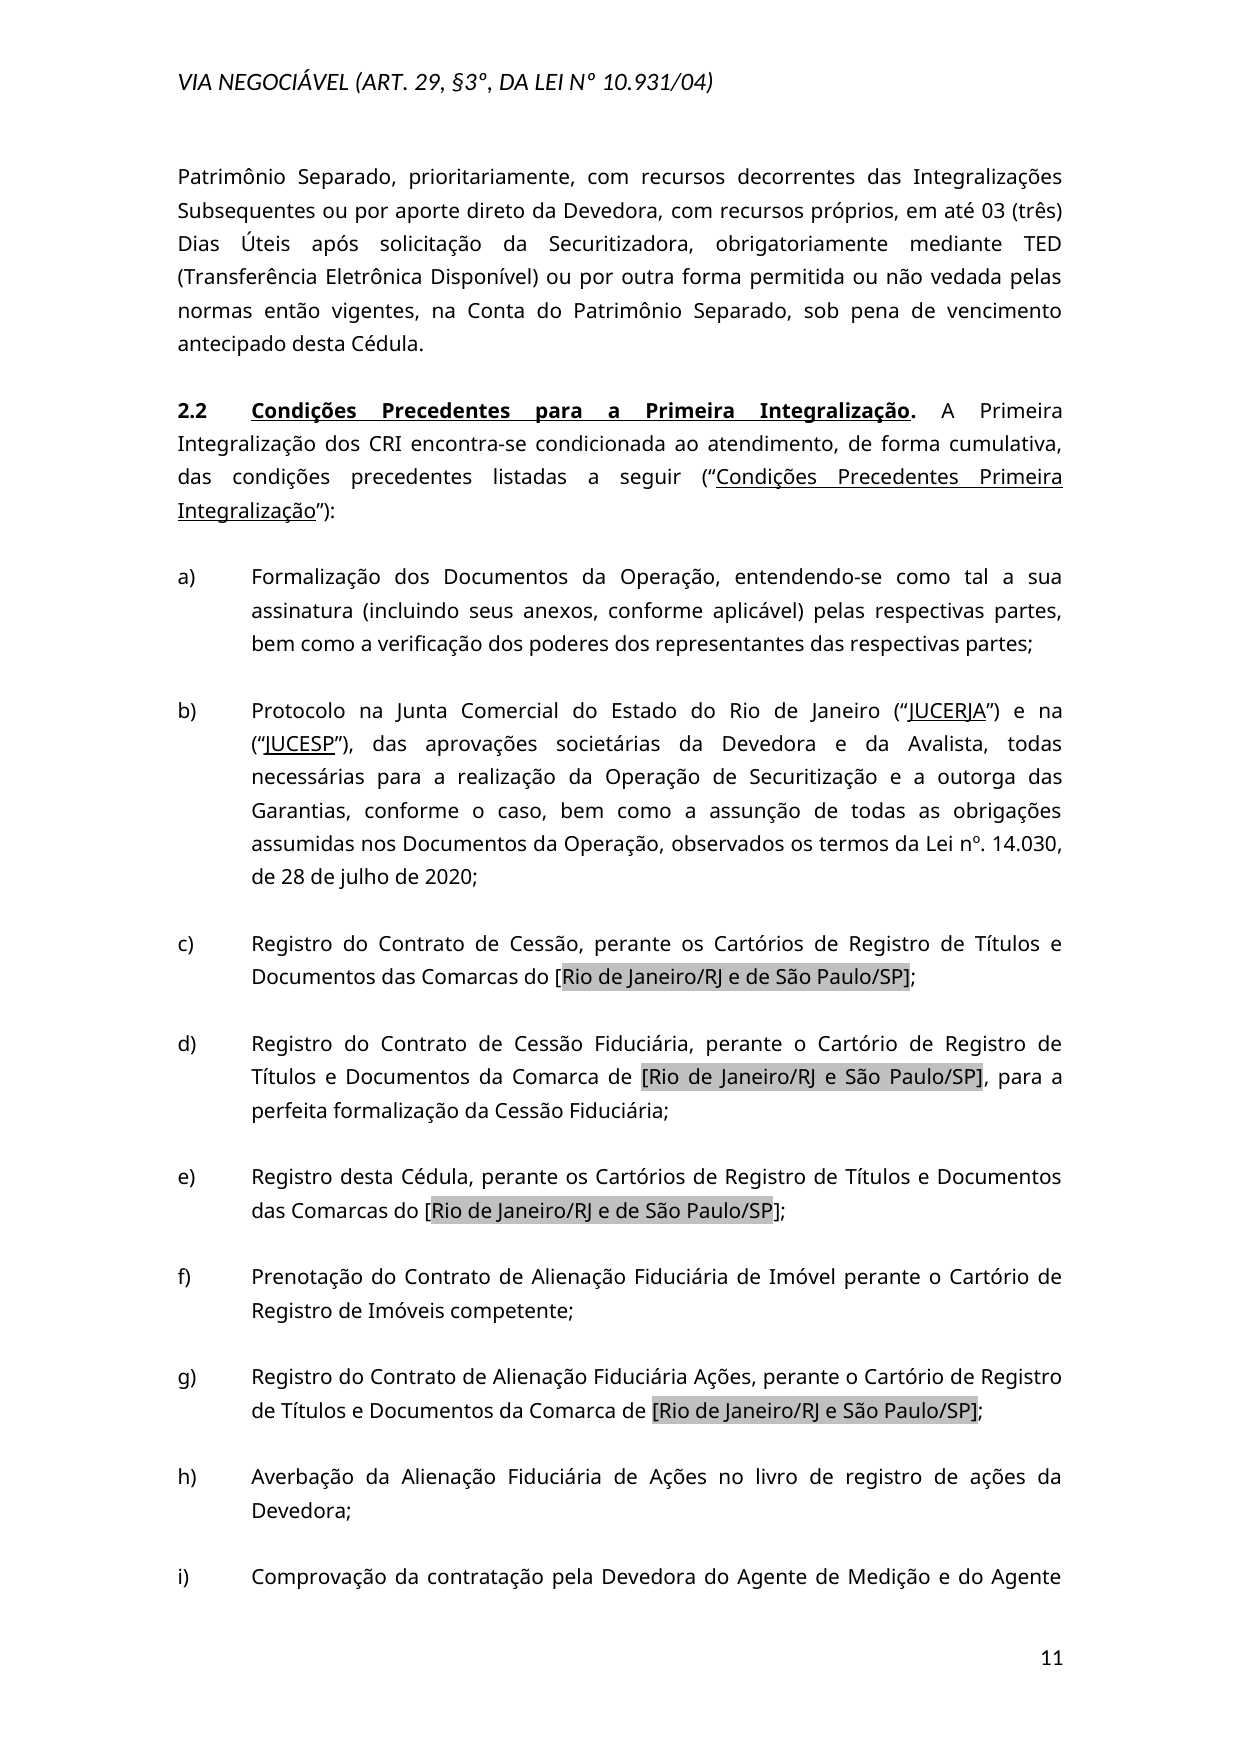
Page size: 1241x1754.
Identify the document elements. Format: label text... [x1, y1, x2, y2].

list Registro do Contrato de Cessão, perante os Cartórios de Registro de Títulos e Documentos das Comarcas do [Rio de Janeiro/RJ e de São Paulo/SP]; [177, 925, 1063, 991]
list Registro desta Cédula, perante os Cartórios de Registro de Títulos e Documentos das Comarcas do [Rio de Janeiro/RJ e de São Paulo/SP]; [177, 1158, 1063, 1225]
list Formalização dos Documentos da Operação, entendendo-se como tal a sua assinatura (incluindo seus anexos, conforme aplicável) pelas respectivas partes, bem como a verificação dos poderes dos representantes das respectivas partes; [177, 558, 1063, 658]
list Averbação da Alienação Fiduciária de Ações no livro de registro de ações da Devedora; [177, 1458, 1063, 1525]
list Registro do Contrato de Cessão Fiduciária, perante o Cartório de Registro de Títulos e Documentos da Comarca de [Rio de Janeiro/RJ e São Paulo/SP], para a perfeita formalização da Cessão Fiduciária; [177, 1025, 1063, 1125]
list Condições Precedentes para a Primeira Integralização. A Primeira Integralização dos CRI encontra-se condicionada ao atendimento, de forma cumulativa, das condições precedentes listadas a seguir (“Condições Precedentes Primeira Integralização”): [177, 391, 1063, 525]
list Prenotação do Contrato de Alienação Fiduciária de Imóvel perante o Cartório de Registro de Imóveis competente; [177, 1258, 1063, 1325]
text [177, 158, 1063, 358]
list Registro do Contrato de Alienação Fiduciária Ações, perante o Cartório de Registro de Títulos e Documentos da Comarca de [Rio de Janeiro/RJ e São Paulo/SP]; [177, 1358, 1063, 1425]
list Protocolo na Junta Comercial do Estado do Rio de Janeiro (“JUCERJA”) e na (“JUCESP”), das aprovações societárias da Devedora e da Avalista, todas necessárias para a realização da Operação de Securitização e a outorga das Garantias, conforme o caso, bem como a assunção de todas as obrigações assumidas nos Documentos da Operação, observados os termos da Lei nº. 14.030, de 28 de julho de 2020; [177, 691, 1063, 891]
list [177, 1558, 1063, 1591]
